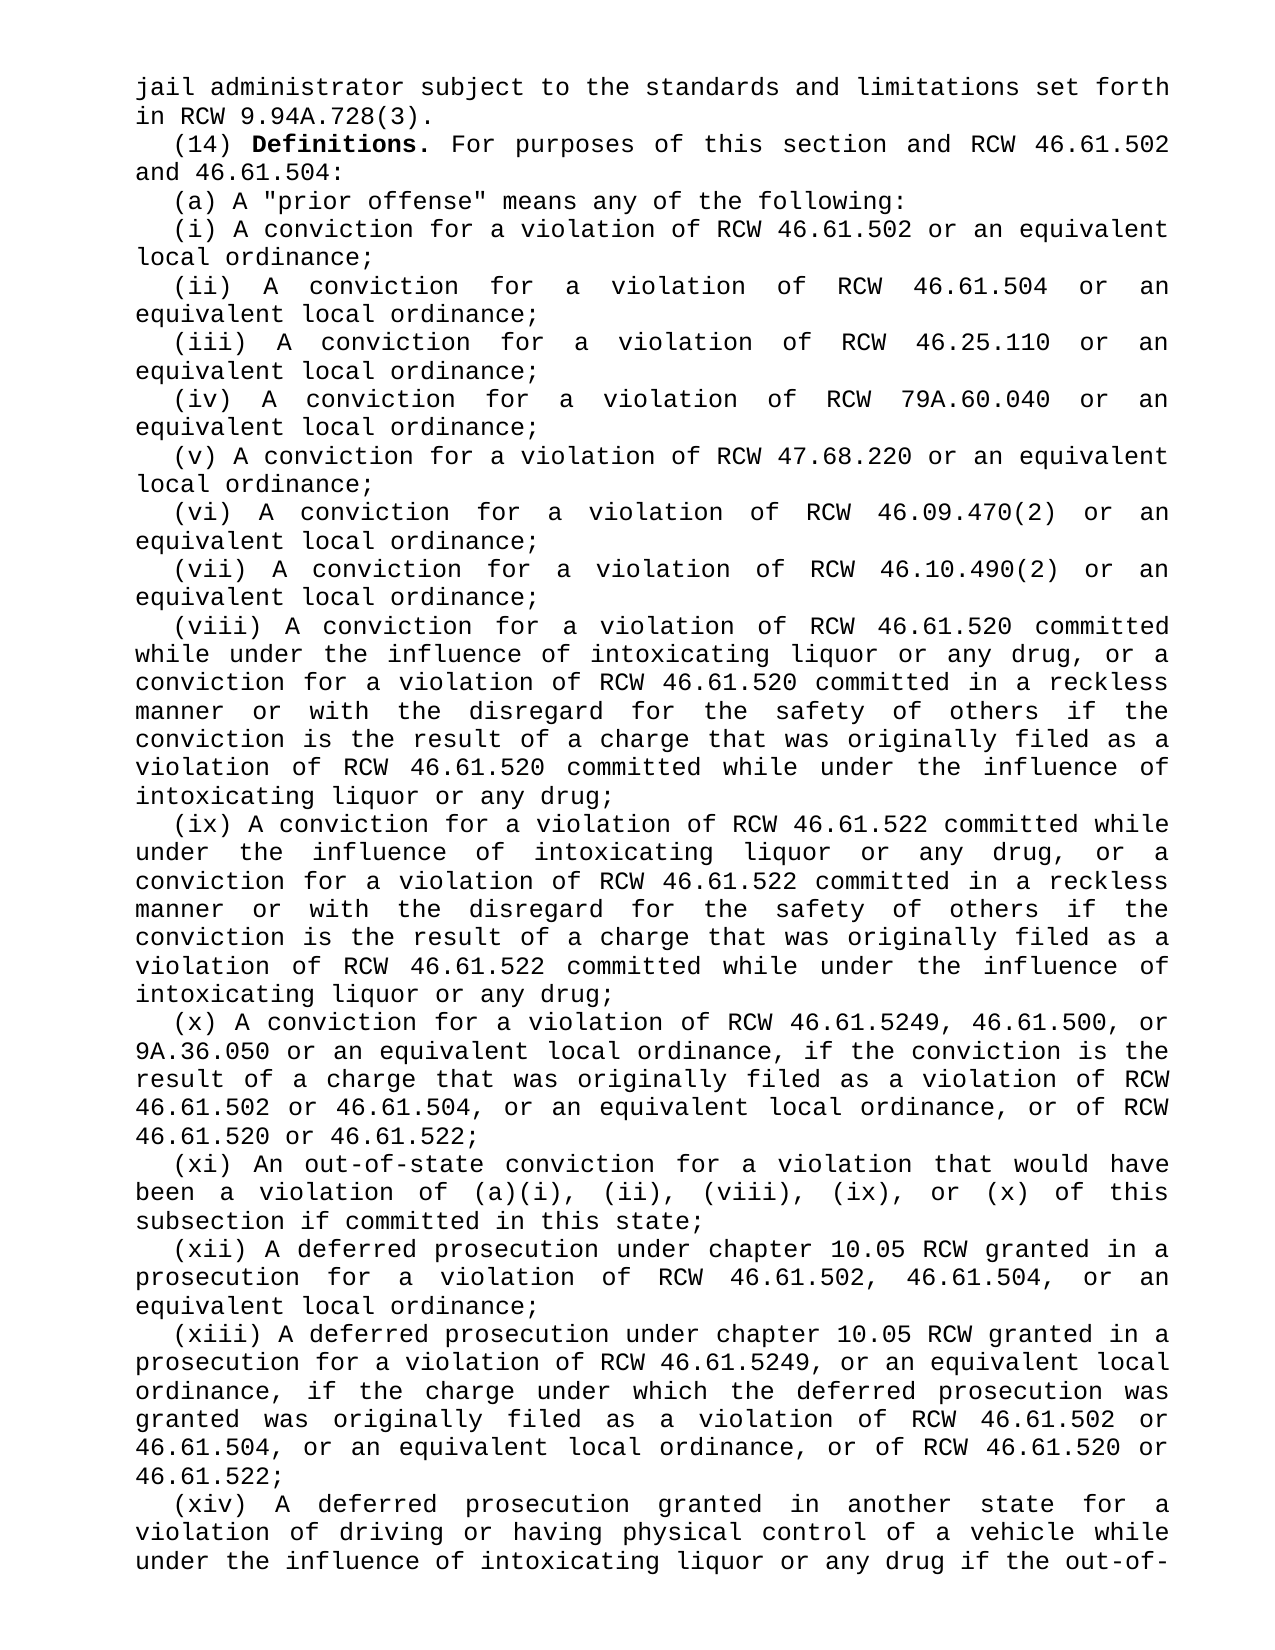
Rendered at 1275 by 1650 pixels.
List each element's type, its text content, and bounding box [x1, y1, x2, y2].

text (x) A conviction for a violation of RCW 46.61.5249, 46.61.500, or 9A.36.050 or an equivalent local ordinance, if the conviction is the result of a charge that was originally filed as a violation of RCW 46.61.502 or 46.61.504, or an equivalent local ordinance, or of RCW 46.61.520 or 46.61.522; [135, 1010, 1170, 1152]
text (vii) A conviction for a violation of RCW 46.10.490(2) or an equivalent local ordinance; [135, 557, 1170, 613]
text (iii) A conviction for a violation of RCW 46.25.110 or an equivalent local ordinance; [135, 330, 1170, 387]
text (ii) A conviction for a violation of RCW 46.61.504 or an equivalent local ordinance; [135, 273, 1170, 330]
text (14) Definitions. For purposes of this section and RCW 46.61.502 and 46.61.504: [135, 132, 1170, 188]
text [135, 75, 1170, 132]
text (vi) A conviction for a violation of RCW 46.09.470(2) or an equivalent local ordinance; [135, 500, 1170, 557]
text (xi) An out-of-state conviction for a violation that would have been a violation of (a)(i), (ii), (viii), (ix), or (x) of this subsection if committed in this state; [135, 1152, 1170, 1237]
text (iv) A conviction for a violation of RCW 79A.60.040 or an equivalent local ordinance; [135, 387, 1170, 443]
text (v) A conviction for a violation of RCW 47.68.220 or an equivalent local ordinance; [135, 443, 1170, 500]
text (a) A "prior offense" means any of the following: [135, 188, 1170, 217]
text (viii) A conviction for a violation of RCW 46.61.520 committed while under the influence of intoxicating liquor or any drug, or a conviction for a violation of RCW 46.61.520 committed in a reckless manner or with the disregard for the safety of others if the conviction is the result of a charge that was originally filed as a violation of RCW 46.61.520 committed while under the influence of intoxicating liquor or any drug; [135, 613, 1170, 812]
text (ix) A conviction for a violation of RCW 46.61.522 committed while under the influence of intoxicating liquor or any drug, or a conviction for a violation of RCW 46.61.522 committed in a reckless manner or with the disregard for the safety of others if the conviction is the result of a charge that was originally filed as a violation of RCW 46.61.522 committed while under the influence of intoxicating liquor or any drug; [135, 812, 1170, 1010]
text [135, 1492, 1170, 1577]
text (xii) A deferred prosecution under chapter 10.05 RCW granted in a prosecution for a violation of RCW 46.61.502, 46.61.504, or an equivalent local ordinance; [135, 1237, 1170, 1322]
text (i) A conviction for a violation of RCW 46.61.502 or an equivalent local ordinance; [135, 217, 1170, 273]
text (xiii) A deferred prosecution under chapter 10.05 RCW granted in a prosecution for a violation of RCW 46.61.5249, or an equivalent local ordinance, if the charge under which the deferred prosecution was granted was originally filed as a violation of RCW 46.61.502 or 46.61.504, or an equivalent local ordinance, or of RCW 46.61.520 or 46.61.522; [135, 1322, 1170, 1492]
